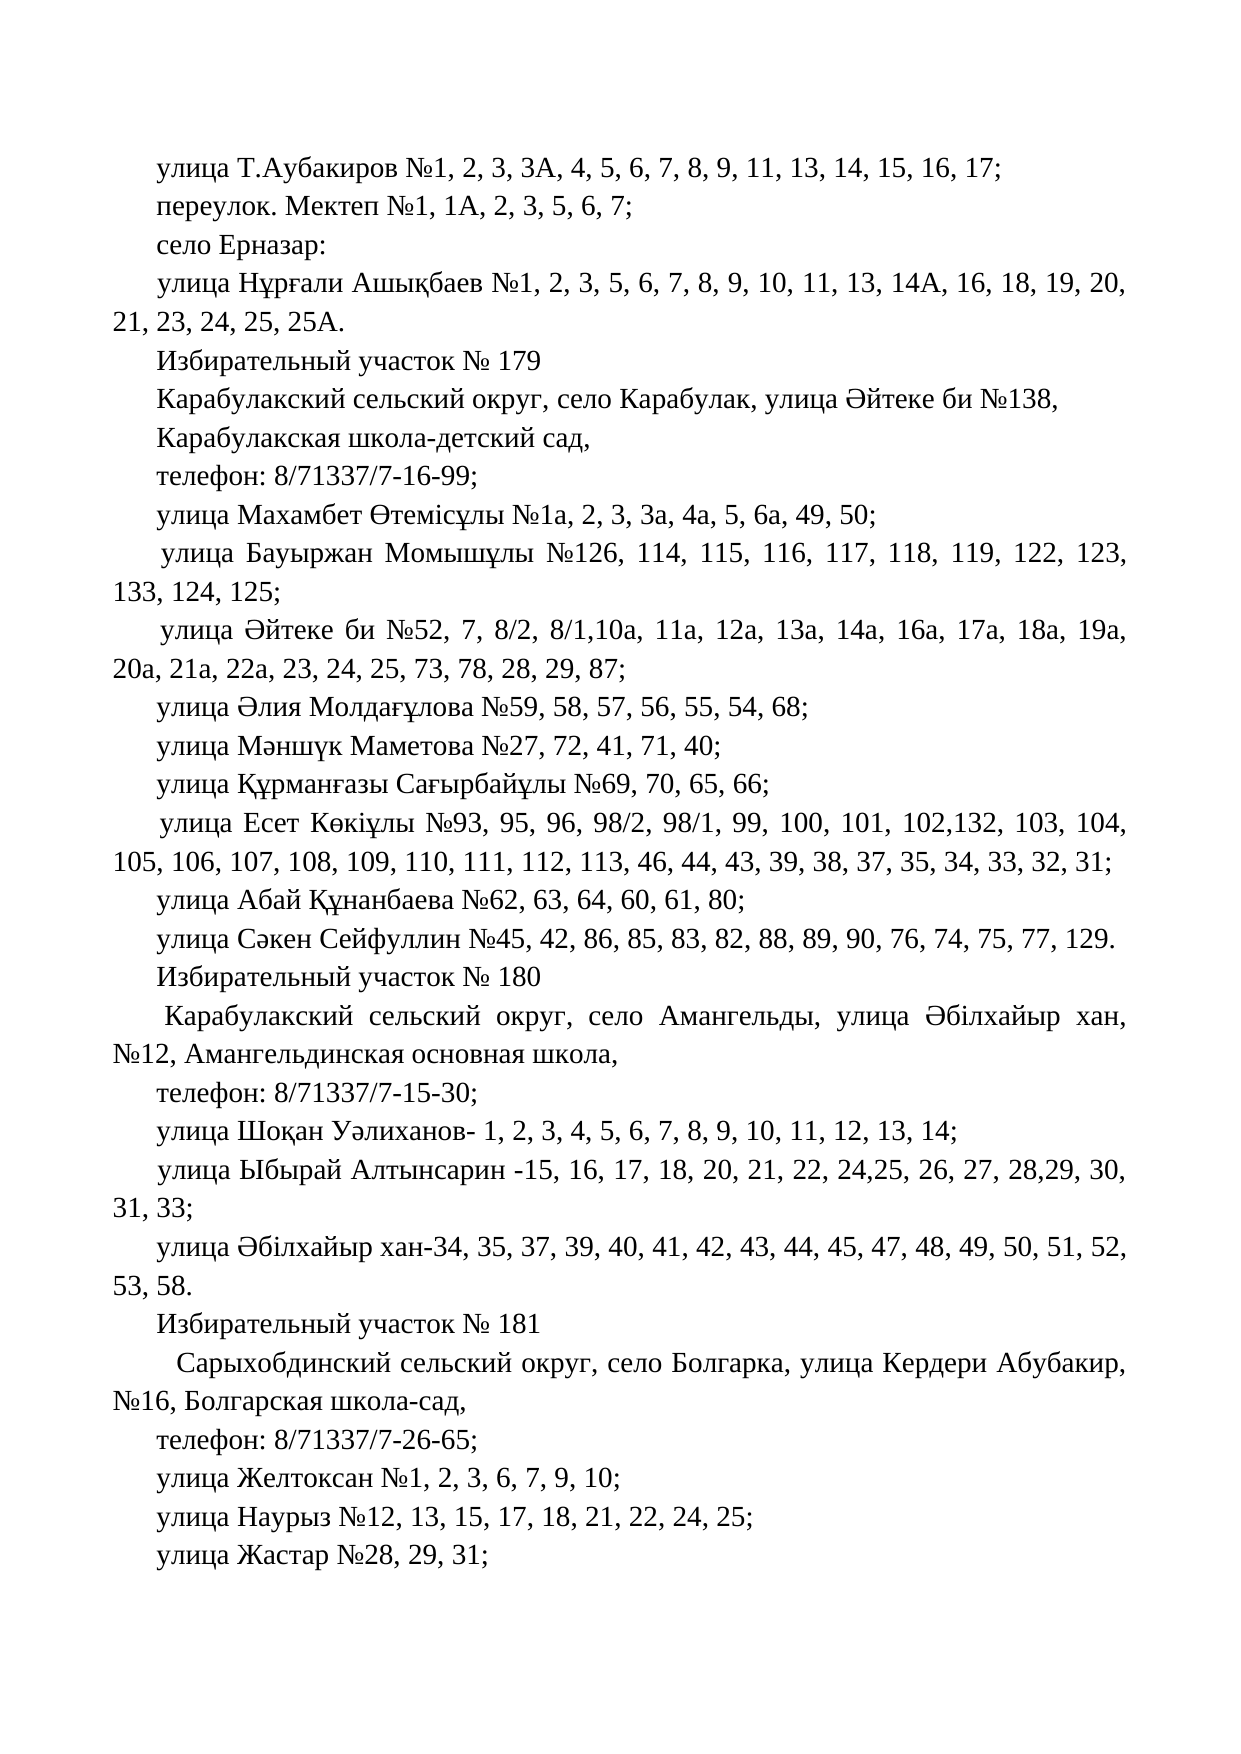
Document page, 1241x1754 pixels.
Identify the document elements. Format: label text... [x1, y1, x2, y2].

text улица Желтоксан №1, 2, 3, 6, 7, 9, 10; [112, 1460, 1128, 1494]
text улица Жастар №28, 29, 31; [112, 1537, 1128, 1571]
text Карабулакский сельский округ, село Амангельды, улица Әбілхайыр хан, №12, Амангельдинская основная школа, [112, 998, 1128, 1070]
text телефон: 8/71337/7-16-99; [112, 458, 1128, 492]
text телефон: 8/71337/7-15-30; [112, 1075, 1128, 1108]
text улица Есет Көкіұлы №93, 95, 96, 98/2, 98/1, 99, 100, 101, 102,132, 103, 104, 105, 106, 107, 108, 109, 110, 111, 112, 113, 46, 44, 43, 39, 38, 37, 35, 34, 33, 32, 31; [112, 805, 1128, 877]
text Избирательный участок № 179 [112, 343, 1128, 376]
text улица Сәкен Сейфуллин №45, 42, 86, 85, 83, 82, 88, 89, 90, 76, 74, 75, 77, 129. [112, 921, 1128, 954]
text улица Шоқан Уәлиханов- 1, 2, 3, 4, 5, 6, 7, 8, 9, 10, 11, 12, 13, 14; [112, 1113, 1128, 1147]
text Карабулакский сельский округ, село Карабулак, улица Әйтеке би №138, [112, 381, 1128, 415]
text Карабулакская школа-детский сад, [112, 420, 1128, 453]
text Избирательный участок № 180 [112, 959, 1128, 993]
text улица Құрманғазы Сағырбайұлы №69, 70, 65, 66; [112, 767, 1128, 800]
text улица Бауыржан Момышұлы №126, 114, 115, 116, 117, 118, 119, 122, 123, 133, 124, 125; [112, 535, 1128, 607]
text улица Наурыз №12, 13, 15, 17, 18, 21, 22, 24, 25; [112, 1499, 1128, 1532]
text улица Нұрғали Ашықбаев №1, 2, 3, 5, 6, 7, 8, 9, 10, 11, 13, 14А, 16, 18, 19, 20, 21, 23, 24, 25, 25А. [112, 266, 1128, 338]
text улица Т.Аубакиров №1, 2, 3, 3А, 4, 5, 6, 7, 8, 9, 11, 13, 14, 15, 16, 17; [112, 150, 1128, 183]
text улица Әлия Молдағұлова №59, 58, 57, 56, 55, 54, 68; [112, 689, 1128, 723]
text телефон: 8/71337/7-26-65; [112, 1422, 1128, 1455]
text улица Абай Құнанбаева №62, 63, 64, 60, 61, 80; [112, 882, 1128, 916]
text улица Мәншүк Маметова №27, 72, 41, 71, 40; [112, 728, 1128, 762]
text улица Әбілхайыр хан-34, 35, 37, 39, 40, 41, 42, 43, 44, 45, 47, 48, 49, 50, 51, 52, 53, 58. [112, 1229, 1128, 1301]
text улица Әйтеке би №52, 7, 8/2, 8/1,10а, 11а, 12а, 13а, 14а, 16а, 17а, 18а, 19а, 20а, 21а, 22а, 23, 24, 25, 73, 78, 28, 29, 87; [112, 612, 1128, 684]
text улица Махамбет Өтемісұлы №1а, 2, 3, 3а, 4а, 5, 6а, 49, 50; [112, 497, 1128, 530]
text Избирательный участок № 181 [112, 1306, 1128, 1340]
text улица Ыбырай Алтынсарин -15, 16, 17, 18, 20, 21, 22, 24,25, 26, 27, 28,29, 30, 31, 33; [112, 1152, 1128, 1224]
text село Ерназар: [112, 227, 1128, 261]
text переулок. Мектеп №1, 1А, 2, 3, 5, 6, 7; [112, 188, 1128, 222]
text Сарыхобдинский сельский округ, село Болгарка, улица Кердери Абубакир, №16, Болгарская школа-сад, [112, 1345, 1128, 1417]
